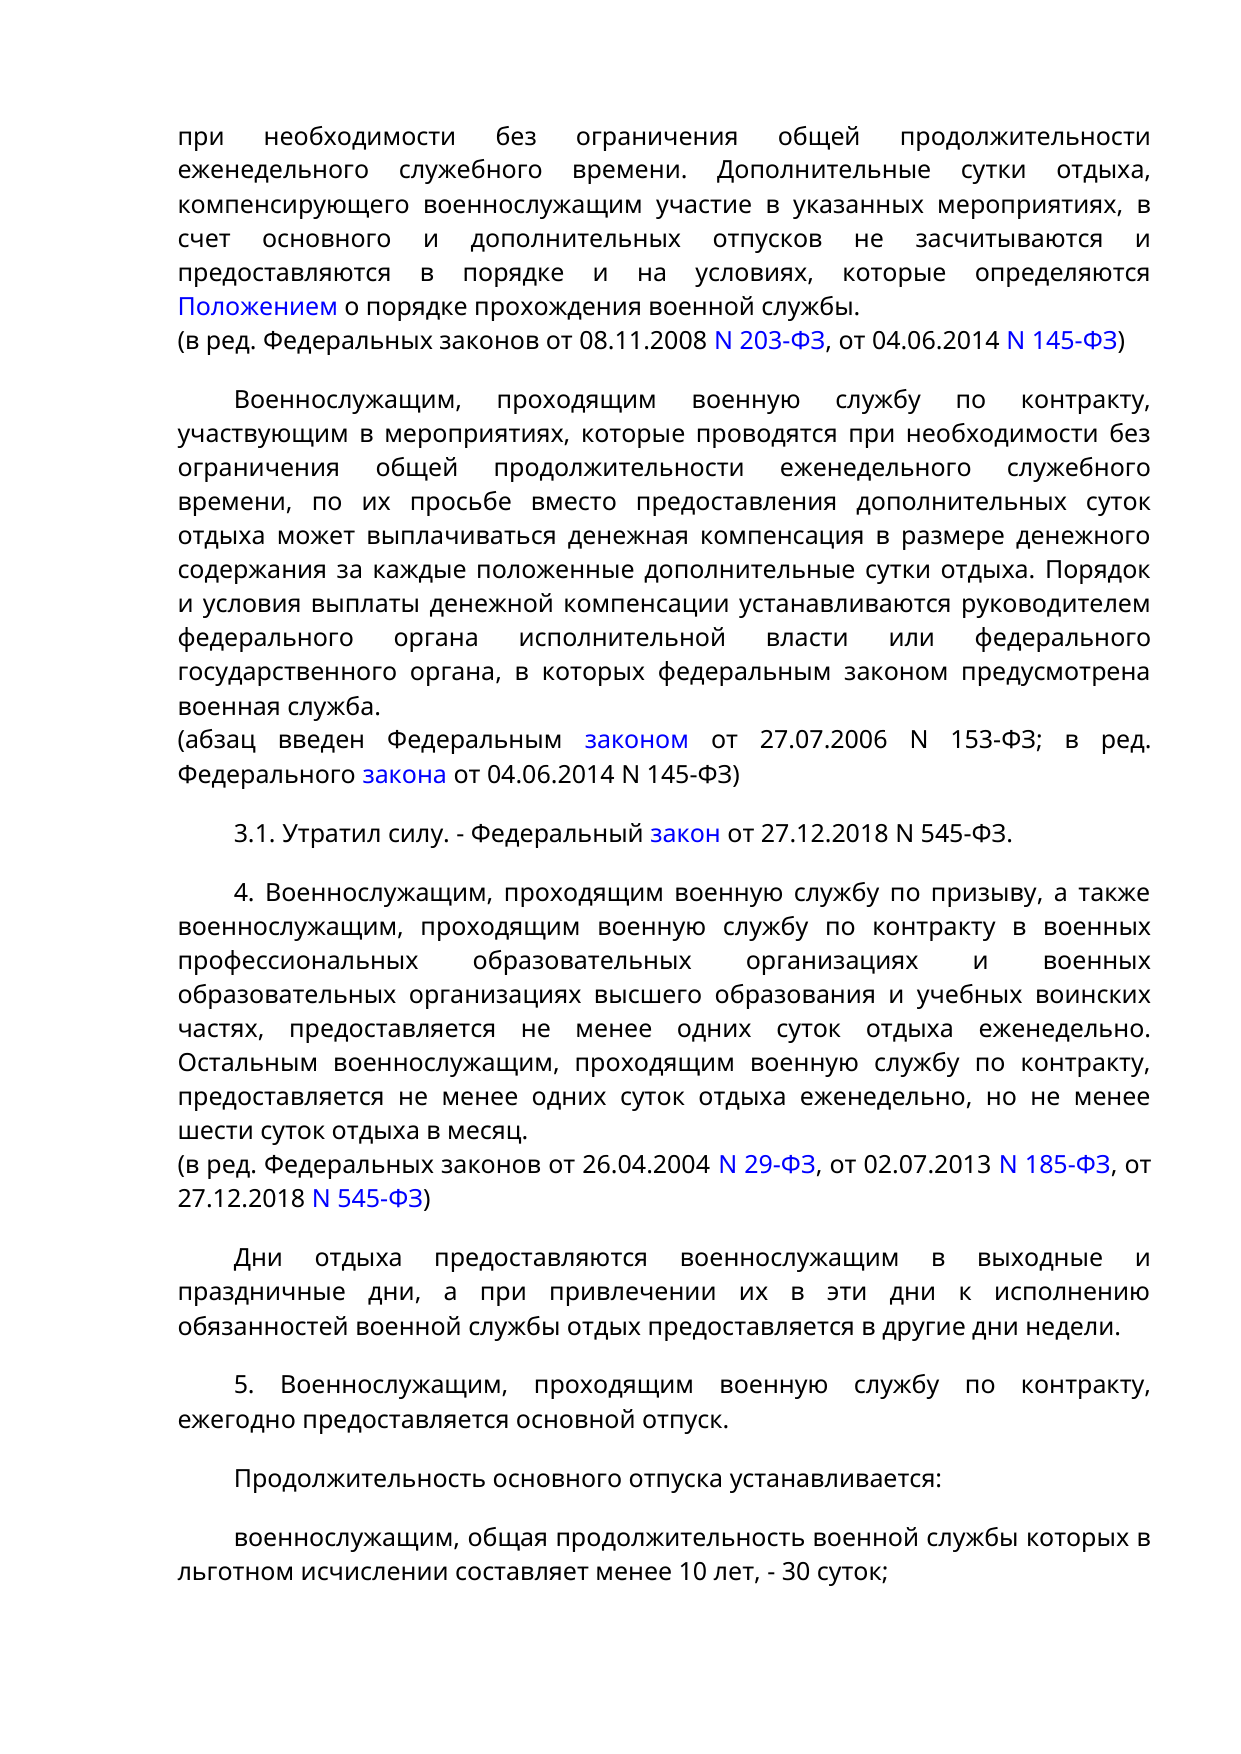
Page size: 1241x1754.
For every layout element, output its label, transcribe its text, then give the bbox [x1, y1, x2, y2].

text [177, 118, 1152, 322]
text Дни отдыха предоставляются военнослужащим в выходные и праздничные дни, а при привлечении их в эти дни к исполнению обязанностей военной службы отдых предоставляется в другие дни недели. [177, 1240, 1152, 1342]
text Военнослужащим, проходящим военную службу по контракту, участвующим в мероприятиях, которые проводятся при необходимости без ограничения общей продолжительности еженедельного служебного времени, по их просьбе вместо предоставления дополнительных суток отдыха может выплачиваться денежная компенсация в размере денежного содержания за каждые положенные дополнительные сутки отдыха. Порядок и условия выплаты денежной компенсации устанавливаются руководителем федерального органа исполнительной власти или федерального государственного органа, в которых федеральным законом предусмотрена военная служба. [177, 382, 1152, 722]
text (в ред. Федеральных законов от 26.04.2004 N 29-ФЗ, от 02.07.2013 N 185-ФЗ, от 27.12.2018 N 545-ФЗ) [177, 1147, 1152, 1215]
text 4. Военнослужащим, проходящим военную службу по призыву, а также военнослужащим, проходящим военную службу по контракту в военных профессиональных образовательных организациях и военных образовательных организациях высшего образования и учебных воинских частях, предоставляется не менее одних суток отдыха еженедельно. Остальным военнослужащим, проходящим военную службу по контракту, предоставляется не менее одних суток отдыха еженедельно, но не менее шести суток отдыха в месяц. [177, 874, 1152, 1147]
text 5. Военнослужащим, проходящим военную службу по контракту, ежегодно предоставляется основной отпуск. [177, 1367, 1152, 1435]
text (в ред. Федеральных законов от 08.11.2008 N 203-ФЗ, от 04.06.2014 N 145-ФЗ) [177, 322, 1152, 357]
text военнослужащим, общая продолжительность военной службы которых в льготном исчислении составляет менее 10 лет, - 30 суток; [177, 1519, 1152, 1587]
text (абзац введен Федеральным законом от 27.07.2006 N 153-ФЗ; в ред. Федерального закона от 04.06.2014 N 145-ФЗ) [177, 722, 1152, 790]
text Продолжительность основного отпуска устанавливается: [177, 1460, 1152, 1494]
text 3.1. Утратил силу. - Федеральный закон от 27.12.2018 N 545-ФЗ. [177, 815, 1152, 849]
